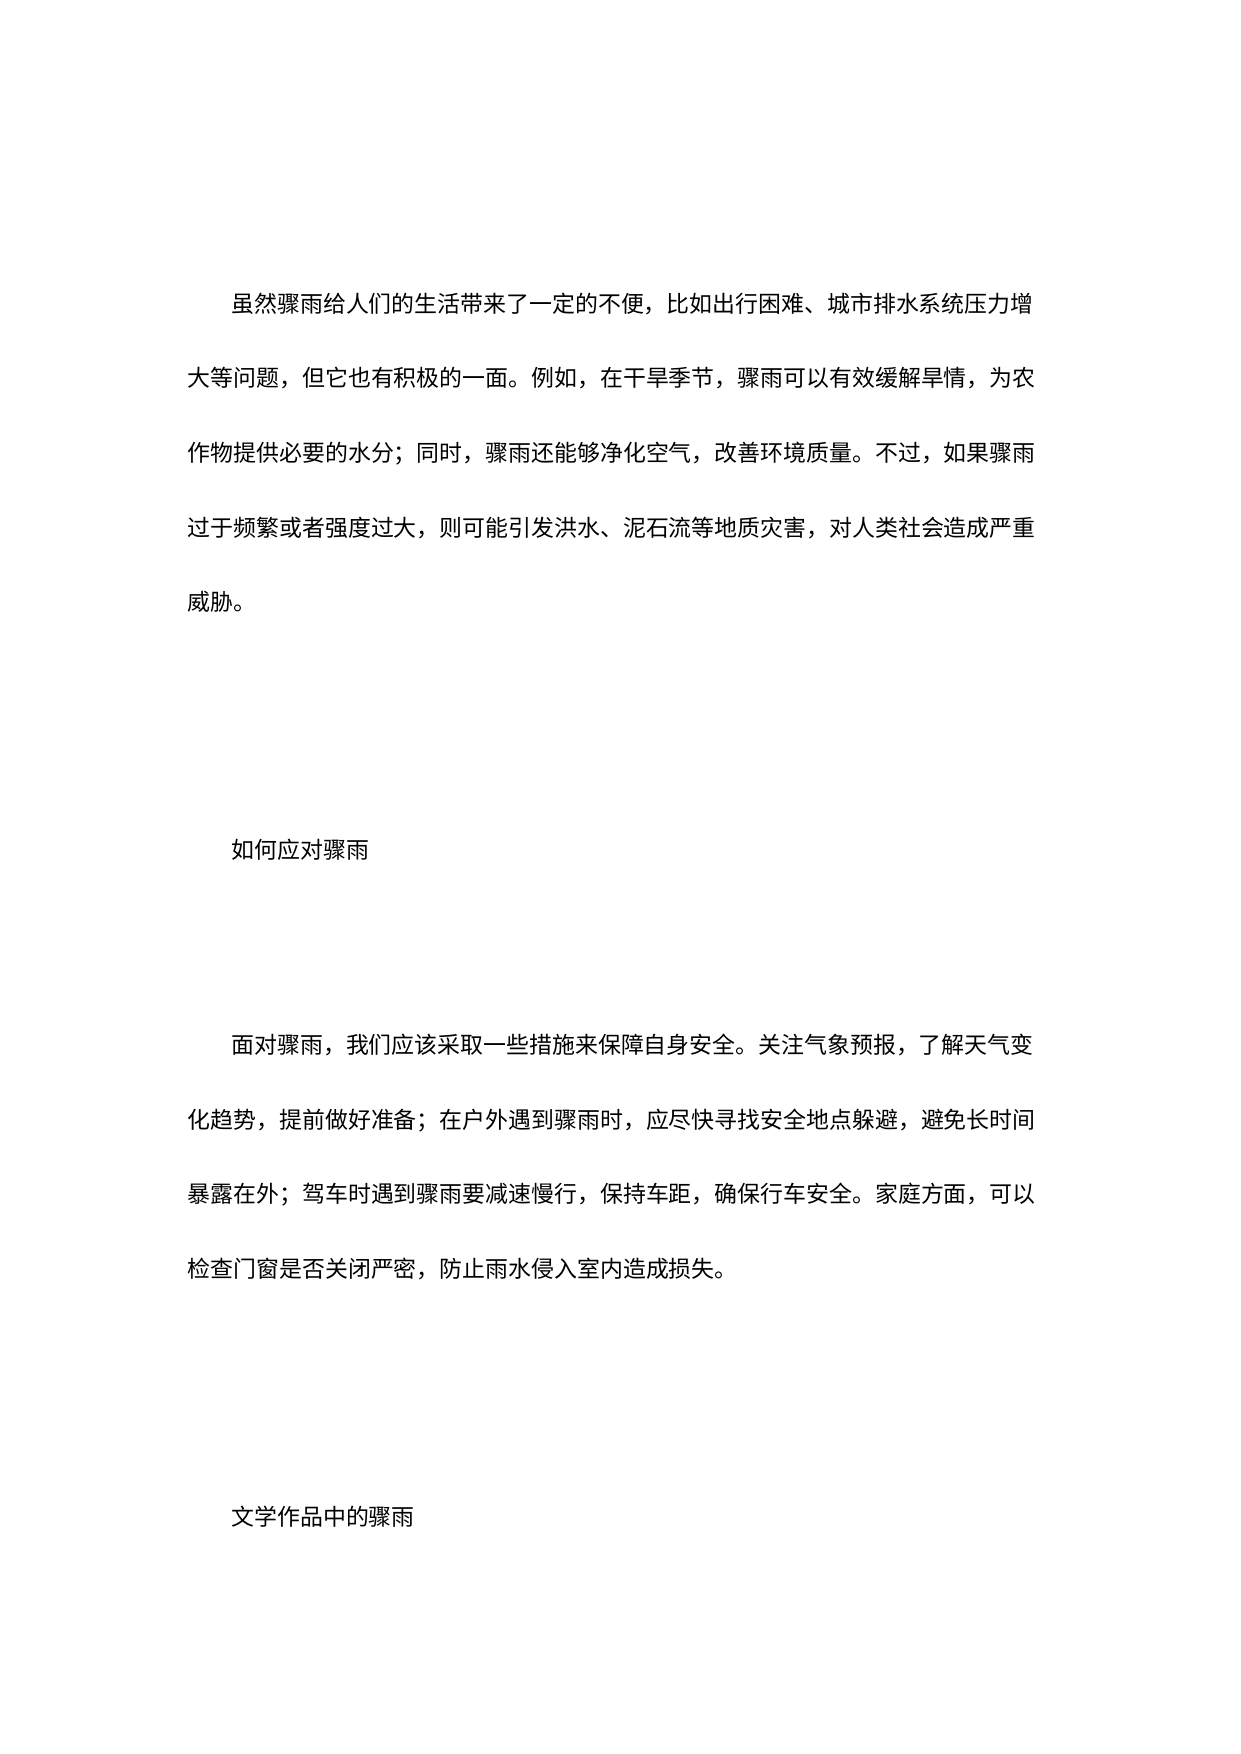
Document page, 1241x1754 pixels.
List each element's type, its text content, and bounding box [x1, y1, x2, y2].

text 文学作品中的骤雨 [187, 1483, 1053, 1548]
text 虽然骤雨给人们的生活带来了一定的不便，比如出行困难、城市排水系统压力增大等问题，但它也有积极的一面。例如，在干旱季节，骤雨可以有效缓解旱情，为农作物提供必要的水分；同时，骤雨还能够净化空气，改善环境质量。不过，如果骤雨过于频繁或者强度过大，则可能引发洪水、泥石流等地质灾害，对人类社会造成严重威胁。 [187, 270, 1053, 633]
text 面对骤雨，我们应该采取一些措施来保障自身安全。关注气象预报，了解天气变化趋势，提前做好准备；在户外遇到骤雨时，应尽快寻找安全地点躲避，避免长时间暴露在外；驾车时遇到骤雨要减速慢行，保持车距，确保行车安全。家庭方面，可以检查门窗是否关闭严密，防止雨水侵入室内造成损失。 [187, 1011, 1053, 1300]
text 如何应对骤雨 [187, 817, 1053, 882]
